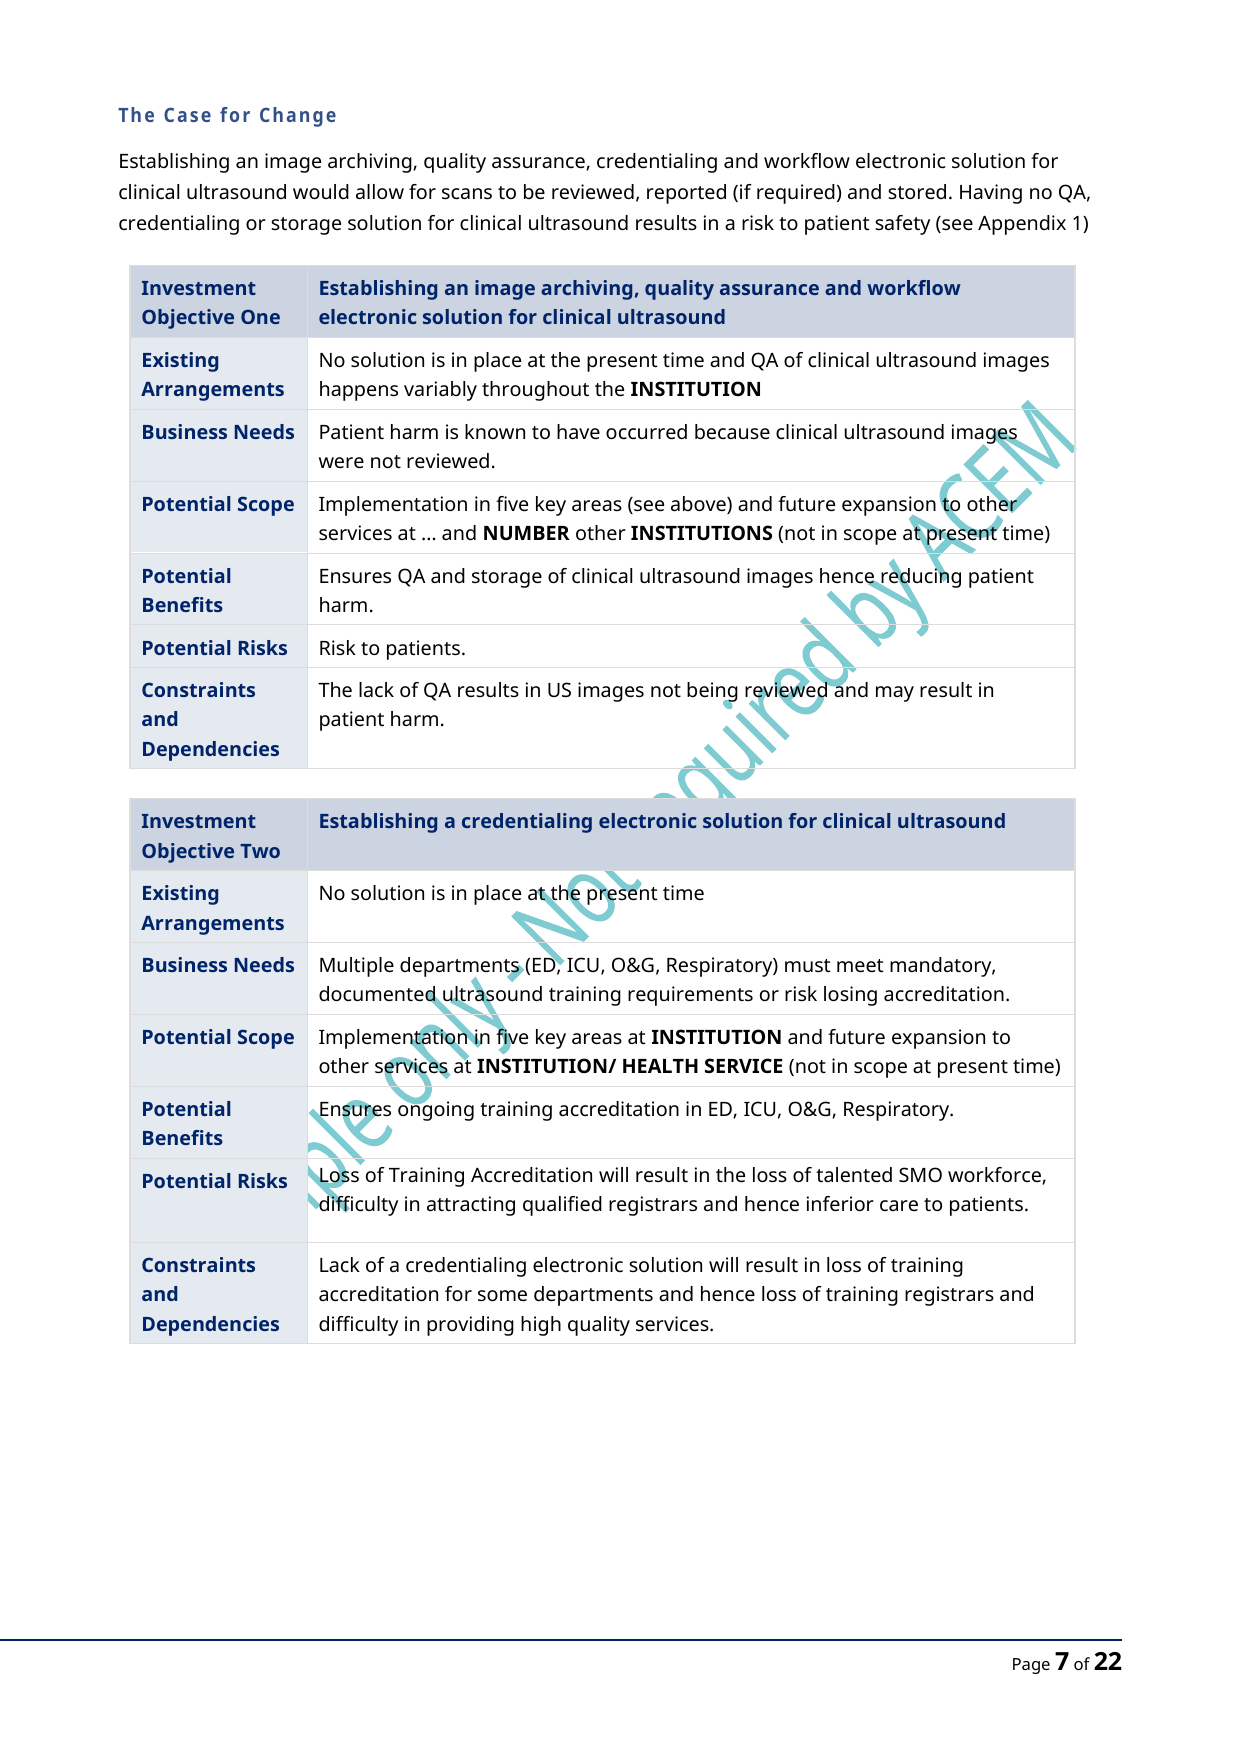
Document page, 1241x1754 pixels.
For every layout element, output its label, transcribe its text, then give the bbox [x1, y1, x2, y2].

table_cell Potential Risks [131, 625, 307, 667]
table_cell Patient harm is known to have occurred because clinical ultrasound images were not reviewed. [308, 410, 1074, 481]
table_cell No solution is in place at the present time and QA of clinical ultrasound images happens variably throughout the INSTITUTION [308, 338, 1074, 409]
table_cell Ensures ongoing training accreditation in ED, ICU, O&G, Respiratory. [308, 1087, 1074, 1158]
table_cell Lack of a credentialing electronic solution will result in loss of training accreditation for some departments and hence loss of training registrars and difficulty in providing high quality services. [308, 1243, 1074, 1343]
table_cell Existing Arrangements [131, 871, 307, 942]
subtitle The Case for Change [118, 101, 1122, 128]
table_cell Implementation in five key areas (see above) and future expansion to other services at … and NUMBER other INSTITUTIONS (not in scope at present time) [308, 482, 1074, 552]
table_cell Constraints and Dependencies [131, 668, 307, 768]
table_cell The lack of QA results in US images not being reviewed and may result in patient harm. [308, 668, 1074, 768]
table_cell Constraints and Dependencies [131, 1243, 307, 1343]
text Establishing an image archiving, quality assurance, credentialing and workflow electronic solution for clinical ultrasound would allow for scans to be reviewed, reported (if required) and stored. Having no QA, credentialing or storage solution for clinical ultrasound results in a risk to patient safety (see Appendix 1) [118, 147, 1122, 236]
table_cell Ensures QA and storage of clinical ultrasound images hence reducing patient harm. [308, 554, 1074, 624]
table_header Investment Objective Two [131, 799, 307, 870]
table_cell Loss of Training Accreditation will result in the loss of talented SMO workforce, difficulty in attracting qualified registrars and hence inferior care to patients. [308, 1159, 1074, 1242]
table_cell Potential Risks [131, 1159, 307, 1242]
table_cell Potential Scope [131, 482, 307, 552]
table_cell Risk to patients. [308, 625, 1074, 667]
table_cell Implementation in five key areas at INSTITUTION and future expansion to other services at INSTITUTION/ HEALTH SERVICE (not in scope at present time) [308, 1015, 1074, 1086]
table_cell Potential Benefits [131, 554, 307, 624]
table_cell Potential Benefits [131, 1087, 307, 1158]
table_cell No solution is in place at the present time [308, 871, 1074, 942]
table_header Investment Objective One [131, 266, 307, 337]
table_cell Existing Arrangements [131, 338, 307, 409]
table_header Establishing an image archiving, quality assurance and workflow electronic solution for clinical ultrasound [308, 266, 1074, 337]
table_cell Potential Scope [131, 1015, 307, 1086]
table_cell Business Needs [131, 410, 307, 481]
table_header Establishing a credentialing electronic solution for clinical ultrasound [308, 799, 1074, 870]
table_cell Multiple departments (ED, ICU, O&G, Respiratory) must meet mandatory, documented ultrasound training requirements or risk losing accreditation. [308, 943, 1074, 1014]
table_cell Business Needs [131, 943, 307, 1014]
